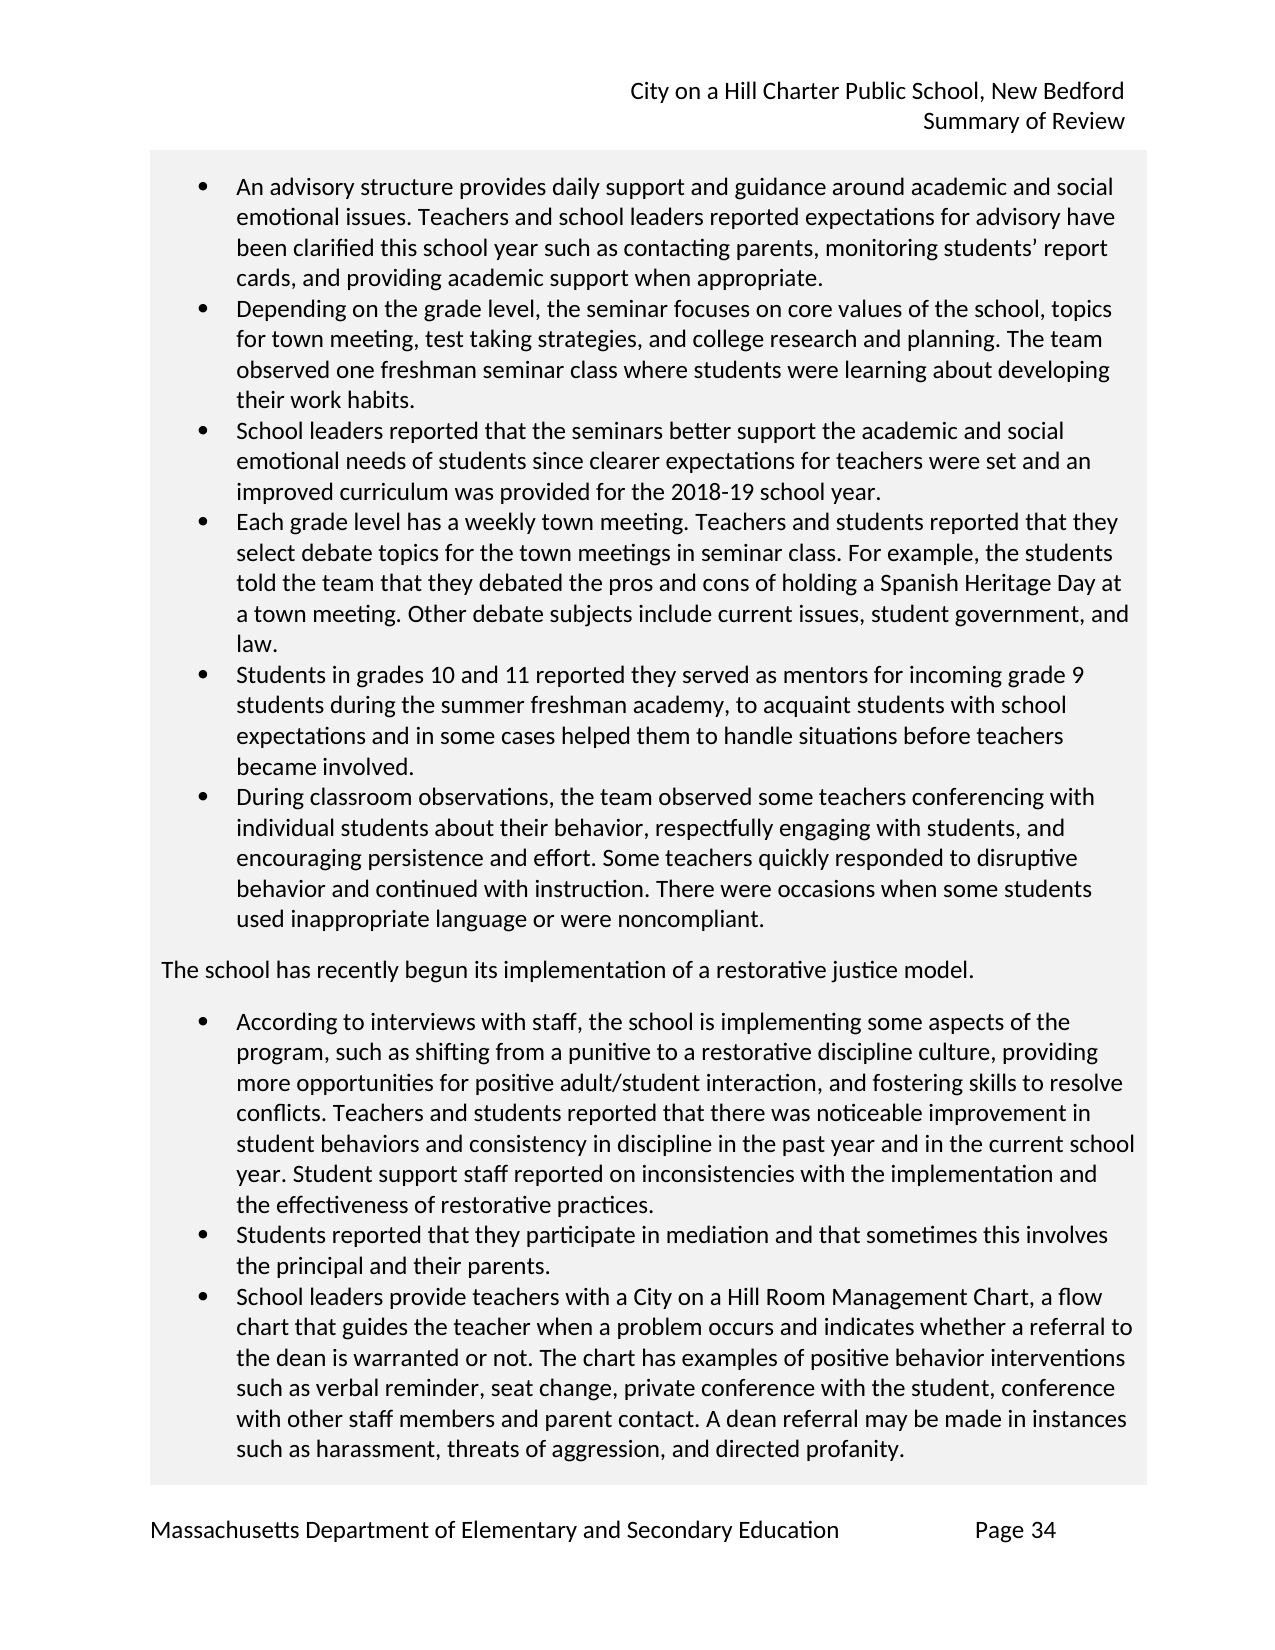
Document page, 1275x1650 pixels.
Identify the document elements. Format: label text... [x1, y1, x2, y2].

table_header An advisory structure provides daily support and guidance around academic and social emotional issues. Teachers and school leaders reported expectations for advisory have been clarified this school year such as contacting parents, monitoring students’ report cards, and providing academic support when appropriate. Depending on the grade level, the seminar focuses on core values of the school, topics for town meeting, test taking strategies, and college research and planning. The team observed one freshman seminar class where students were learning about developing their work habits. School leaders reported that the seminars better support the academic and social emotional needs of students since clearer expectations for teachers were set and an improved curriculum was provided for the 2018-19 school year. Each grade level has a weekly town meeting. Teachers and students reported that they select debate topics for the town meetings in seminar class. For example, the students told the team that they debated the pros and cons of holding a Spanish Heritage Day at a town meeting. Other debate subjects include current issues, student government, and law. Students in grades 10 and 11 reported they served as mentors for incoming grade 9 students during the summer freshman academy, to acquaint students with school expectations and in some cases helped them to handle situations before teachers became involved. During classroom observations, the team observed some teachers conferencing with individual students about their behavior, respectfully engaging with students, and encouraging persistence and effort. Some teachers quickly responded to disruptive behavior and continued with instruction. There were occasions when some students used inappropriate language or were noncompliant. The school has recently begun its implementation of a restorative justice model. According to interviews with staff, the school is implementing some aspects of the program, such as shifting from a punitive to a restorative discipline culture, providing more opportunities for positive adult/student interaction, and fostering skills to resolve conflicts. Teachers and students reported that there was noticeable improvement in student behaviors and consistency in discipline in the past year and in the current school year. Student support staff reported on inconsistencies with the implementation and the effectiveness of restorative practices. Students reported that they participate in mediation and that sometimes this involves the principal and their parents. School leaders provide teachers with a City on a Hill Room Management Chart, a flow chart that guides the teacher when a problem occurs and indicates whether a referral to the dean is warranted or not. The chart has examples of positive behavior interventions such as verbal reminder, seat change, private conference with the student, conference with other staff members and parent contact. A dean referral may be made in instances such as harassment, threats of aggression, and directed profanity. [150, 150, 1147, 1485]
